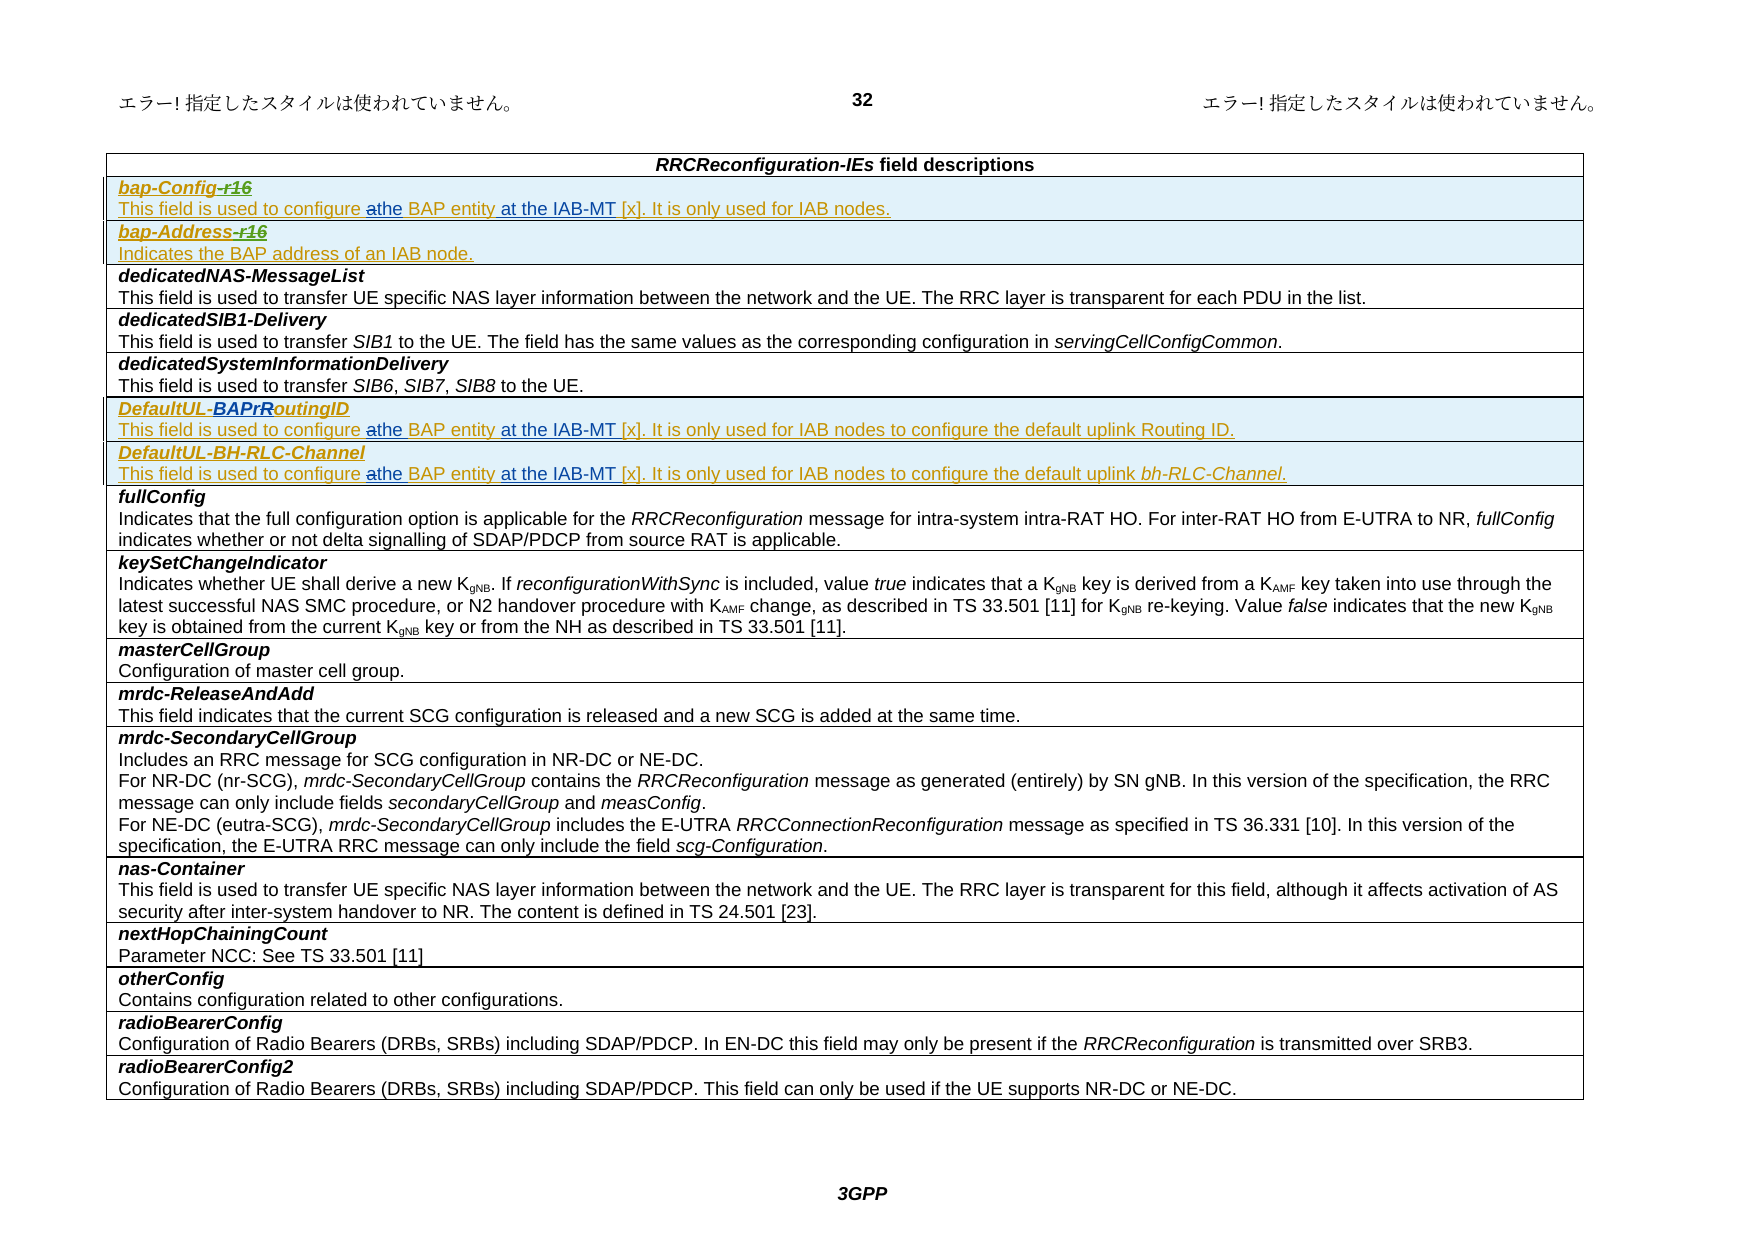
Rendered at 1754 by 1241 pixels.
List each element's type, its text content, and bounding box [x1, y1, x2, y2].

table_cell radioBearerConfig2 Configuration of Radio Bearers (DRBs, SRBs) including SDAP/PDCP. This field can only be used if the UE supports NR-DC or NE-DC. [107, 1056, 1583, 1099]
table_cell mrdc-SecondaryCellGroup Includes an RRC message for SCG configuration in NR-DC or NE-DC. For NR-DC (nr-SCG), mrdc-SecondaryCellGroup contains the RRCReconfiguration message as generated (entirely) by SN gNB. In this version of the specification, the RRC message can only include fields secondaryCellGroup and measConfig. For NE-DC (eutra-SCG), mrdc-SecondaryCellGroup includes the E-UTRA RRCConnectionReconfiguration message as specified in TS 36.331 [10]. In this version of the specification, the E-UTRA RRC message can only include the field scg-Configuration. [107, 727, 1583, 856]
table_cell nextHopChainingCount Parameter NCC: See TS 33.501 [11] [107, 923, 1583, 966]
table_cell radioBearerConfig Configuration of Radio Bearers (DRBs, SRBs) including SDAP/PDCP. In EN-DC this field may only be present if the RRCReconfiguration is transmitted over SRB3. [107, 1012, 1583, 1055]
table_header RRCReconfiguration-IEs field descriptions [107, 154, 1583, 176]
table_cell dedicatedSIB1-Delivery This field is used to transfer SIB1 to the UE. The field has the same values as the corresponding configuration in servingCellConfigCommon. [107, 309, 1583, 352]
table_cell mrdc-ReleaseAndAdd This field indicates that the current SCG configuration is released and a new SCG is added at the same time. [107, 683, 1583, 726]
table_cell dedicatedSystemInformationDelivery This field is used to transfer SIB6, SIB7, SIB8 to the UE. [107, 353, 1583, 396]
table_cell dedicatedNAS-MessageList This field is used to transfer UE specific NAS layer information between the network and the UE. The RRC layer is transparent for each PDU in the list. [107, 265, 1583, 308]
table_cell otherConfig Contains configuration related to other configurations. [107, 968, 1583, 1011]
table_cell keySetChangeIndicator Indicates whether UE shall derive a new KgNB. If reconfigurationWithSync is included, value true indicates that a KgNB key is derived from a KAMF key taken into use through the latest successful NAS SMC procedure, or N2 handover procedure with KAMF change, as described in TS 33.501 [11] for KgNB re-keying. Value false indicates that the new KgNB key is obtained from the current KgNB key or from the NH as described in TS 33.501 [11]. [107, 551, 1583, 638]
table_cell fullConfig Indicates that the full configuration option is applicable for the RRCReconfiguration message for intra-system intra-RAT HO. For inter-RAT HO from E-UTRA to NR, fullConfig indicates whether or not delta signalling of SDAP/PDCP from source RAT is applicable. [107, 486, 1583, 550]
table_cell masterCellGroup Configuration of master cell group. [107, 639, 1583, 682]
table_cell nas-Container This field is used to transfer UE specific NAS layer information between the network and the UE. The RRC layer is transparent for this field, although it affects activation of AS security after inter-system handover to NR. The content is defined in TS 24.501 [23]. [107, 858, 1583, 922]
